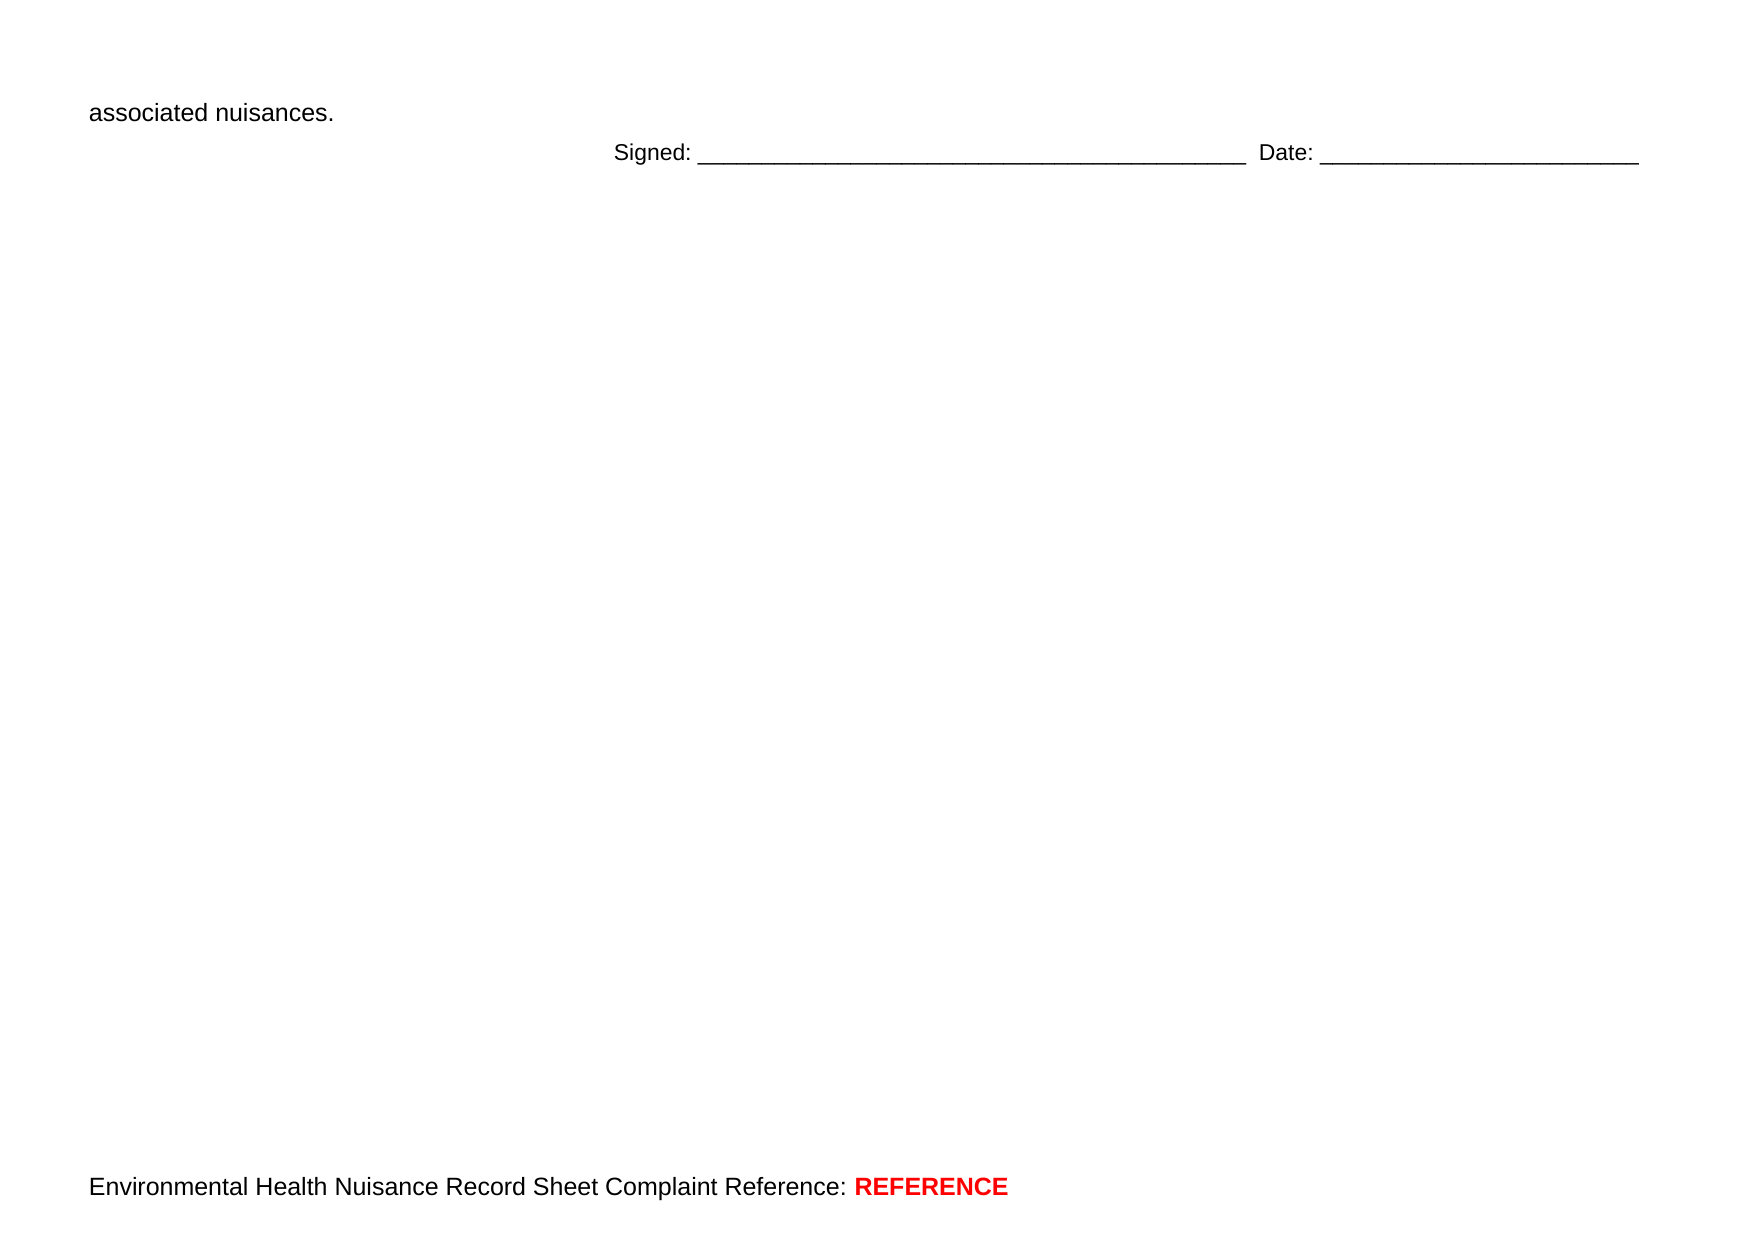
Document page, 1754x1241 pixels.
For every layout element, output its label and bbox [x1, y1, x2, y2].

text [89, 97, 1665, 166]
